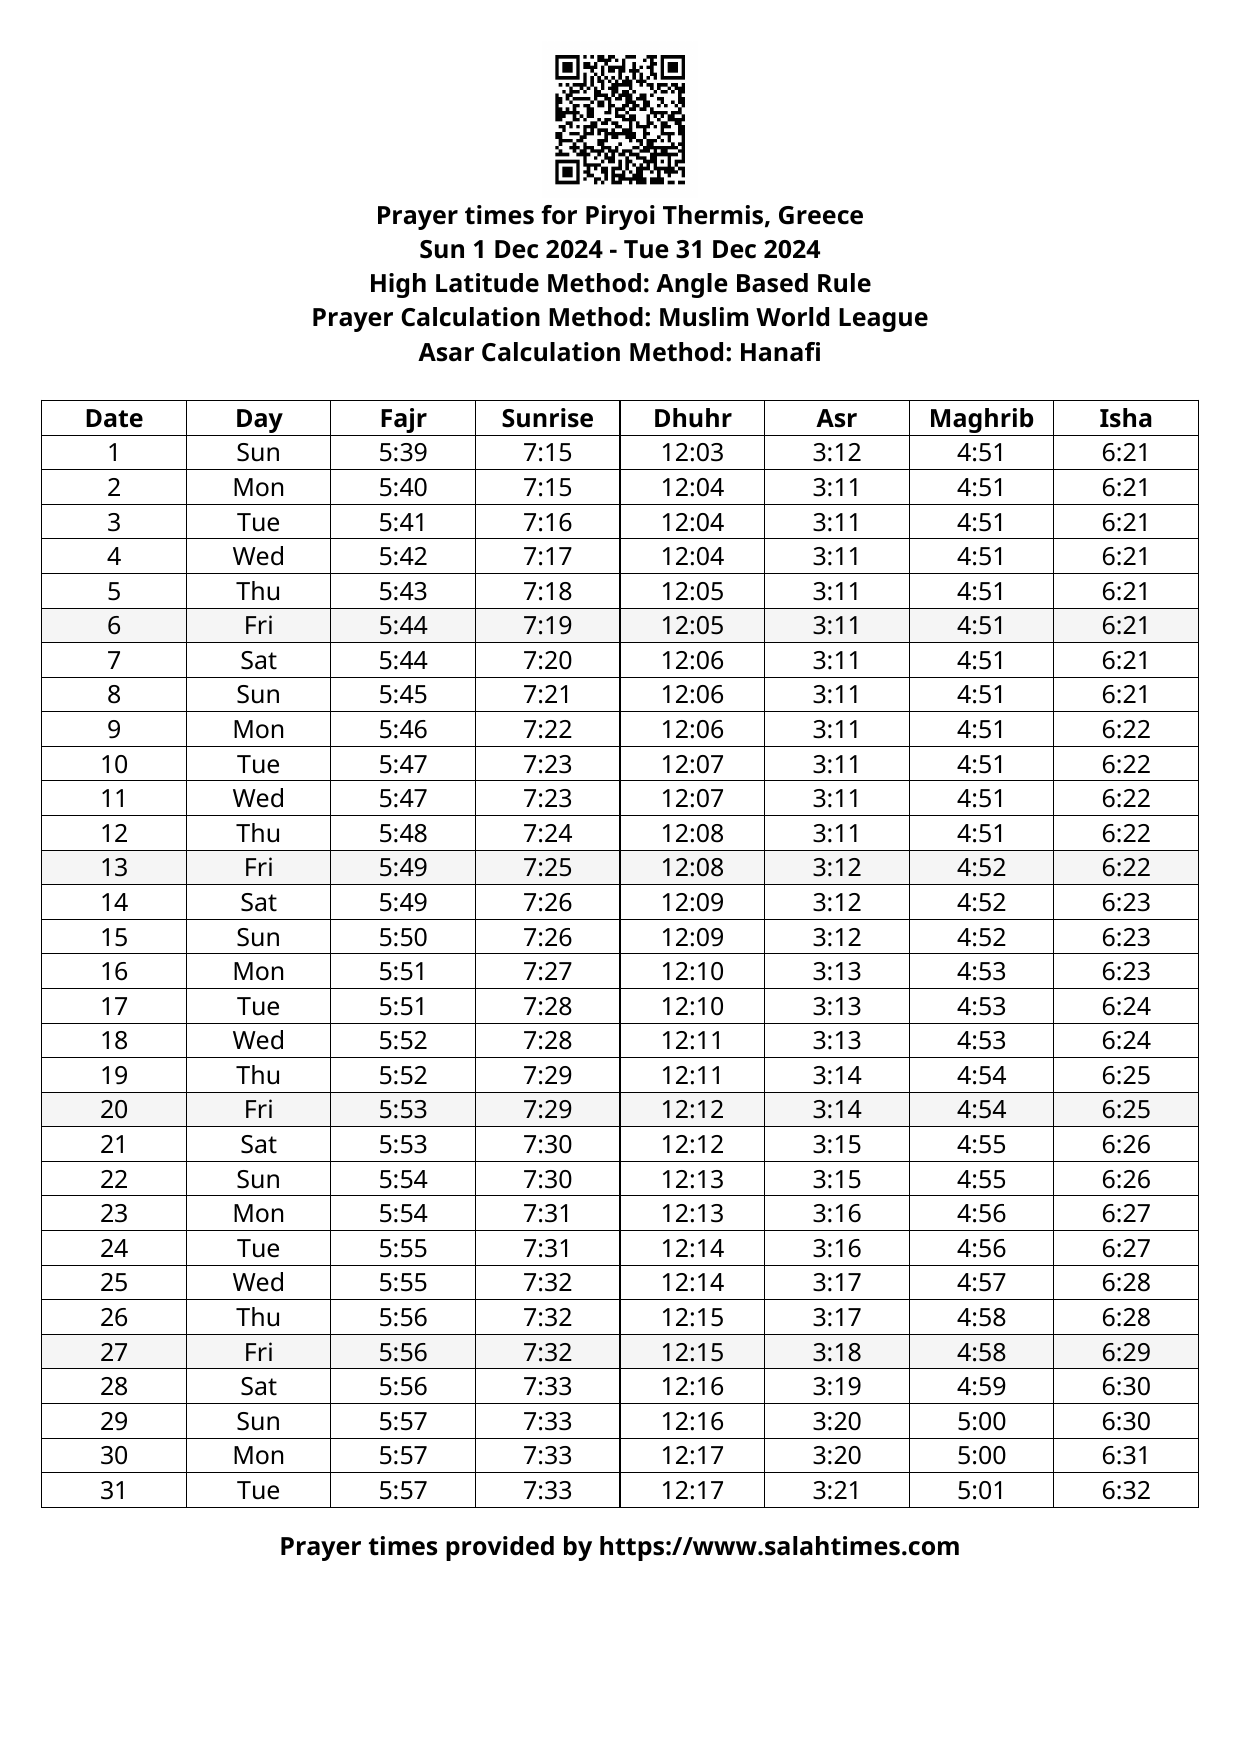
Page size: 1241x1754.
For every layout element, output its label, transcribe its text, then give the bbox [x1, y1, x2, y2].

table_cell Sat [187, 885, 330, 919]
table_cell 5:54 [331, 1162, 475, 1195]
table_cell 5:56 [331, 1369, 475, 1403]
table_cell 4:54 [910, 1058, 1053, 1092]
table_cell 7:28 [476, 989, 619, 1022]
table_cell 12:13 [621, 1162, 764, 1195]
table_cell 12:15 [621, 1300, 764, 1334]
table_cell Fri [187, 1335, 330, 1368]
table_cell 12:13 [621, 1196, 764, 1230]
table_cell 12:06 [621, 712, 764, 746]
table_cell 12:12 [621, 1093, 764, 1126]
table_cell 1 [42, 436, 186, 469]
table_cell 17 [42, 989, 186, 1022]
table_cell Thu [187, 816, 330, 849]
table_cell 28 [42, 1369, 186, 1403]
table_cell 9 [42, 712, 186, 746]
table_cell 7:25 [476, 851, 619, 884]
table_cell 7 [42, 643, 186, 677]
table_cell 7:33 [476, 1439, 619, 1472]
table_cell 3:11 [765, 816, 909, 849]
table_cell 5:56 [331, 1300, 475, 1334]
table_cell Thu [187, 1300, 330, 1334]
table_cell 6:25 [1054, 1093, 1198, 1126]
table_cell Tue [187, 505, 330, 538]
table_cell 10 [42, 747, 186, 780]
table_cell 7:23 [476, 747, 619, 780]
table_cell 12:08 [621, 851, 764, 884]
table_cell 6:28 [1054, 1266, 1198, 1299]
table_cell 12 [42, 816, 186, 849]
table_cell 27 [42, 1335, 186, 1368]
table_cell 4:53 [910, 1024, 1053, 1057]
table_cell 3:17 [765, 1300, 909, 1334]
table_cell 6:21 [1054, 505, 1198, 538]
table_cell 3:11 [765, 539, 909, 573]
table_cell Tue [187, 1473, 330, 1507]
table_cell 5:00 [910, 1439, 1053, 1472]
table_cell Fri [187, 1093, 330, 1126]
table_cell 6:27 [1054, 1196, 1198, 1230]
table_cell 7:32 [476, 1300, 619, 1334]
table_cell 4:55 [910, 1162, 1053, 1195]
table_cell 3:12 [765, 436, 909, 469]
table_cell 5:57 [331, 1473, 475, 1507]
table_cell 3:19 [765, 1369, 909, 1403]
table_cell 3:11 [765, 470, 909, 504]
table_cell 12:17 [621, 1439, 764, 1472]
table_cell 5:52 [331, 1024, 475, 1057]
table_cell 20 [42, 1093, 186, 1126]
table_cell 6:23 [1054, 885, 1198, 919]
table_cell 12:14 [621, 1231, 764, 1264]
picture [542, 41, 699, 198]
table_cell 7:32 [476, 1266, 619, 1299]
table_cell 5:57 [331, 1439, 475, 1472]
table_cell 7:28 [476, 1024, 619, 1057]
table_cell 6:32 [1054, 1473, 1198, 1507]
table_cell 4:57 [910, 1266, 1053, 1299]
table_header Fajr [331, 401, 475, 434]
table_cell 12:10 [621, 989, 764, 1022]
table_cell 7:21 [476, 678, 619, 711]
table_cell 3:11 [765, 678, 909, 711]
table_cell 6:22 [1054, 747, 1198, 780]
table_cell 5:53 [331, 1093, 475, 1126]
table_header Maghrib [910, 401, 1053, 434]
table_cell Mon [187, 712, 330, 746]
table_cell 3:11 [765, 781, 909, 815]
table_cell 5:44 [331, 643, 475, 677]
table_cell 7:18 [476, 574, 619, 607]
table_cell 25 [42, 1266, 186, 1299]
table_cell Sat [187, 1127, 330, 1161]
table_cell 6:30 [1054, 1404, 1198, 1437]
table_cell 3:15 [765, 1162, 909, 1195]
table_cell 16 [42, 954, 186, 988]
table_cell 8 [42, 678, 186, 711]
table_cell 24 [42, 1231, 186, 1264]
table_cell 5:42 [331, 539, 475, 573]
table_cell 19 [42, 1058, 186, 1092]
table_cell 5:45 [331, 678, 475, 711]
table_header Day [187, 401, 330, 434]
table_cell Fri [187, 851, 330, 884]
table_cell 6:22 [1054, 781, 1198, 815]
table_cell 12:09 [621, 885, 764, 919]
table_cell 4:52 [910, 920, 1053, 953]
table_cell 4:51 [910, 816, 1053, 849]
table_cell 5:48 [331, 816, 475, 849]
table_cell 7:24 [476, 816, 619, 849]
table_cell 7:26 [476, 920, 619, 953]
table_cell 6:31 [1054, 1439, 1198, 1472]
table_header Isha [1054, 401, 1198, 434]
table_cell 12:16 [621, 1369, 764, 1403]
table_cell 26 [42, 1300, 186, 1334]
table_cell 5:46 [331, 712, 475, 746]
table_cell 7:27 [476, 954, 619, 988]
table_cell 7:17 [476, 539, 619, 573]
table_cell 6:21 [1054, 436, 1198, 469]
table_cell 4:51 [910, 678, 1053, 711]
table_cell 7:20 [476, 643, 619, 677]
table_cell 3 [42, 505, 186, 538]
table_cell Sun [187, 436, 330, 469]
table_cell 6:21 [1054, 643, 1198, 677]
table_cell 18 [42, 1024, 186, 1057]
table_cell 4:59 [910, 1369, 1053, 1403]
table_cell 12:04 [621, 539, 764, 573]
table_cell 3:13 [765, 1024, 909, 1057]
table_cell 4:53 [910, 954, 1053, 988]
table_cell 3:13 [765, 954, 909, 988]
table_cell 12:06 [621, 643, 764, 677]
table_cell 5 [42, 574, 186, 607]
table_cell 12:07 [621, 747, 764, 780]
table_cell 6:25 [1054, 1058, 1198, 1092]
table_cell 12:11 [621, 1058, 764, 1092]
table_cell Thu [187, 574, 330, 607]
table_cell 5:41 [331, 505, 475, 538]
table_cell 3:12 [765, 920, 909, 953]
table_cell 3:11 [765, 505, 909, 538]
table_cell 4:51 [910, 539, 1053, 573]
table_cell 5:56 [331, 1335, 475, 1368]
table_cell 4:55 [910, 1127, 1053, 1161]
table_cell Fri [187, 609, 330, 642]
table_cell Wed [187, 1024, 330, 1057]
table_cell 6:28 [1054, 1300, 1198, 1334]
table_cell 4:56 [910, 1231, 1053, 1264]
table_cell 4:54 [910, 1093, 1053, 1126]
table_cell 6:27 [1054, 1231, 1198, 1264]
table_cell 4:51 [910, 609, 1053, 642]
text Prayer times for Piryoi Thermis, Greece [42, 198, 1198, 232]
table_cell Mon [187, 1439, 330, 1472]
table_cell 23 [42, 1196, 186, 1230]
table_cell 3:12 [765, 885, 909, 919]
table_cell 3:11 [765, 643, 909, 677]
table_cell 6:22 [1054, 851, 1198, 884]
table_cell 6 [42, 609, 186, 642]
table_cell Sun [187, 920, 330, 953]
table_cell 5:47 [331, 747, 475, 780]
table_cell 5:00 [910, 1404, 1053, 1437]
table_cell 4:51 [910, 505, 1053, 538]
table_cell 6:26 [1054, 1162, 1198, 1195]
table_cell 4:51 [910, 712, 1053, 746]
table_cell 5:51 [331, 989, 475, 1022]
table_cell 5:40 [331, 470, 475, 504]
table_cell 3:11 [765, 574, 909, 607]
table_cell 5:54 [331, 1196, 475, 1230]
table_cell 5:55 [331, 1266, 475, 1299]
table_cell 3:20 [765, 1404, 909, 1437]
table_cell 4:51 [910, 781, 1053, 815]
table_cell 12:15 [621, 1335, 764, 1368]
table_cell 30 [42, 1439, 186, 1472]
table_cell 12:07 [621, 781, 764, 815]
text Asar Calculation Method: Hanafi [42, 334, 1198, 368]
table_cell 5:50 [331, 920, 475, 953]
table_cell 12:09 [621, 920, 764, 953]
table_cell Tue [187, 1231, 330, 1264]
table_cell 3:13 [765, 989, 909, 1022]
table_cell 5:43 [331, 574, 475, 607]
text Sun 1 Dec 2024 - Tue 31 Dec 2024 [42, 232, 1198, 266]
table_cell Tue [187, 747, 330, 780]
table_cell 3:14 [765, 1058, 909, 1092]
text High Latitude Method: Angle Based Rule [42, 266, 1198, 300]
table_cell 12:05 [621, 609, 764, 642]
table_cell 6:30 [1054, 1369, 1198, 1403]
table_cell 12:06 [621, 678, 764, 711]
table_cell 22 [42, 1162, 186, 1195]
table_cell 3:15 [765, 1127, 909, 1161]
table_cell 7:30 [476, 1162, 619, 1195]
table_cell 7:15 [476, 470, 619, 504]
text Prayer Calculation Method: Muslim World League [42, 300, 1198, 334]
table_cell 4:51 [910, 470, 1053, 504]
table_cell Wed [187, 1266, 330, 1299]
table_cell 3:14 [765, 1093, 909, 1126]
table_cell 4:58 [910, 1300, 1053, 1334]
table_header Sunrise [476, 401, 619, 434]
table_cell 12:08 [621, 816, 764, 849]
table_cell Sat [187, 643, 330, 677]
table_cell 4:52 [910, 885, 1053, 919]
table_cell Mon [187, 954, 330, 988]
table_cell 5:01 [910, 1473, 1053, 1507]
table_cell Tue [187, 989, 330, 1022]
table_cell 12:04 [621, 470, 764, 504]
table_cell 7:29 [476, 1058, 619, 1092]
table_cell 12:14 [621, 1266, 764, 1299]
table_cell 5:47 [331, 781, 475, 815]
table_cell 13 [42, 851, 186, 884]
table_cell 6:21 [1054, 470, 1198, 504]
table_cell Sun [187, 678, 330, 711]
table_cell 3:11 [765, 609, 909, 642]
table_cell 31 [42, 1473, 186, 1507]
table_cell 5:49 [331, 885, 475, 919]
table_cell 7:15 [476, 436, 619, 469]
table_cell 4:53 [910, 989, 1053, 1022]
table_cell 4:51 [910, 643, 1053, 677]
table_cell 4:51 [910, 436, 1053, 469]
table_cell 12:05 [621, 574, 764, 607]
table_cell Sun [187, 1404, 330, 1437]
table_cell 2 [42, 470, 186, 504]
table_header Dhuhr [621, 401, 764, 434]
table_cell 4:56 [910, 1196, 1053, 1230]
table_cell 21 [42, 1127, 186, 1161]
table_cell 4:51 [910, 747, 1053, 780]
table_cell 12:10 [621, 954, 764, 988]
table_cell 12:04 [621, 505, 764, 538]
table_cell Thu [187, 1058, 330, 1092]
table_cell 6:21 [1054, 609, 1198, 642]
table_cell 7:26 [476, 885, 619, 919]
table_cell 6:23 [1054, 954, 1198, 988]
table_cell 4:58 [910, 1335, 1053, 1368]
table_cell 6:23 [1054, 920, 1198, 953]
table_cell 7:23 [476, 781, 619, 815]
table_cell 6:26 [1054, 1127, 1198, 1161]
table_cell 3:11 [765, 747, 909, 780]
table_cell 6:21 [1054, 678, 1198, 711]
table_cell Wed [187, 781, 330, 815]
table_cell 5:57 [331, 1404, 475, 1437]
table_cell Mon [187, 1196, 330, 1230]
table_cell 5:44 [331, 609, 475, 642]
table_cell 12:17 [621, 1473, 764, 1507]
table_cell 6:22 [1054, 712, 1198, 746]
table_cell 6:24 [1054, 1024, 1198, 1057]
table_cell Wed [187, 539, 330, 573]
table_cell 7:33 [476, 1473, 619, 1507]
table_cell 6:24 [1054, 989, 1198, 1022]
table_cell 7:22 [476, 712, 619, 746]
table_cell 3:18 [765, 1335, 909, 1368]
table_cell 7:29 [476, 1093, 619, 1126]
text Prayer times provided by https://www.salahtimes.com [42, 1528, 1198, 1563]
table_cell 7:16 [476, 505, 619, 538]
table_cell 3:16 [765, 1231, 909, 1264]
table_cell 3:11 [765, 712, 909, 746]
table_cell 7:19 [476, 609, 619, 642]
table_cell 29 [42, 1404, 186, 1437]
table_cell Sat [187, 1369, 330, 1403]
table_cell 3:12 [765, 851, 909, 884]
table_cell 11 [42, 781, 186, 815]
table_cell Mon [187, 470, 330, 504]
table_cell 7:33 [476, 1369, 619, 1403]
table_cell 5:53 [331, 1127, 475, 1161]
table_cell 5:51 [331, 954, 475, 988]
table_cell 5:52 [331, 1058, 475, 1092]
table_cell 5:49 [331, 851, 475, 884]
table_header Date [42, 401, 186, 434]
table_cell 4:51 [910, 574, 1053, 607]
table_cell 4:52 [910, 851, 1053, 884]
table_cell 5:39 [331, 436, 475, 469]
table_cell 7:32 [476, 1335, 619, 1368]
table_cell 12:03 [621, 436, 764, 469]
table_cell 3:21 [765, 1473, 909, 1507]
table_header Asr [765, 401, 909, 434]
table_cell 12:11 [621, 1024, 764, 1057]
table_cell 12:16 [621, 1404, 764, 1437]
table_cell 6:29 [1054, 1335, 1198, 1368]
table_cell 7:30 [476, 1127, 619, 1161]
table_cell 6:21 [1054, 574, 1198, 607]
table_cell 7:31 [476, 1231, 619, 1264]
table_cell 3:16 [765, 1196, 909, 1230]
table_cell 6:22 [1054, 816, 1198, 849]
table_cell 5:55 [331, 1231, 475, 1264]
table_cell 3:20 [765, 1439, 909, 1472]
table_cell 7:33 [476, 1404, 619, 1437]
table_cell 12:12 [621, 1127, 764, 1161]
table_cell Sun [187, 1162, 330, 1195]
table_cell 3:17 [765, 1266, 909, 1299]
table_cell 7:31 [476, 1196, 619, 1230]
table_cell 14 [42, 885, 186, 919]
table_cell 15 [42, 920, 186, 953]
table_cell 6:21 [1054, 539, 1198, 573]
table_cell 4 [42, 539, 186, 573]
